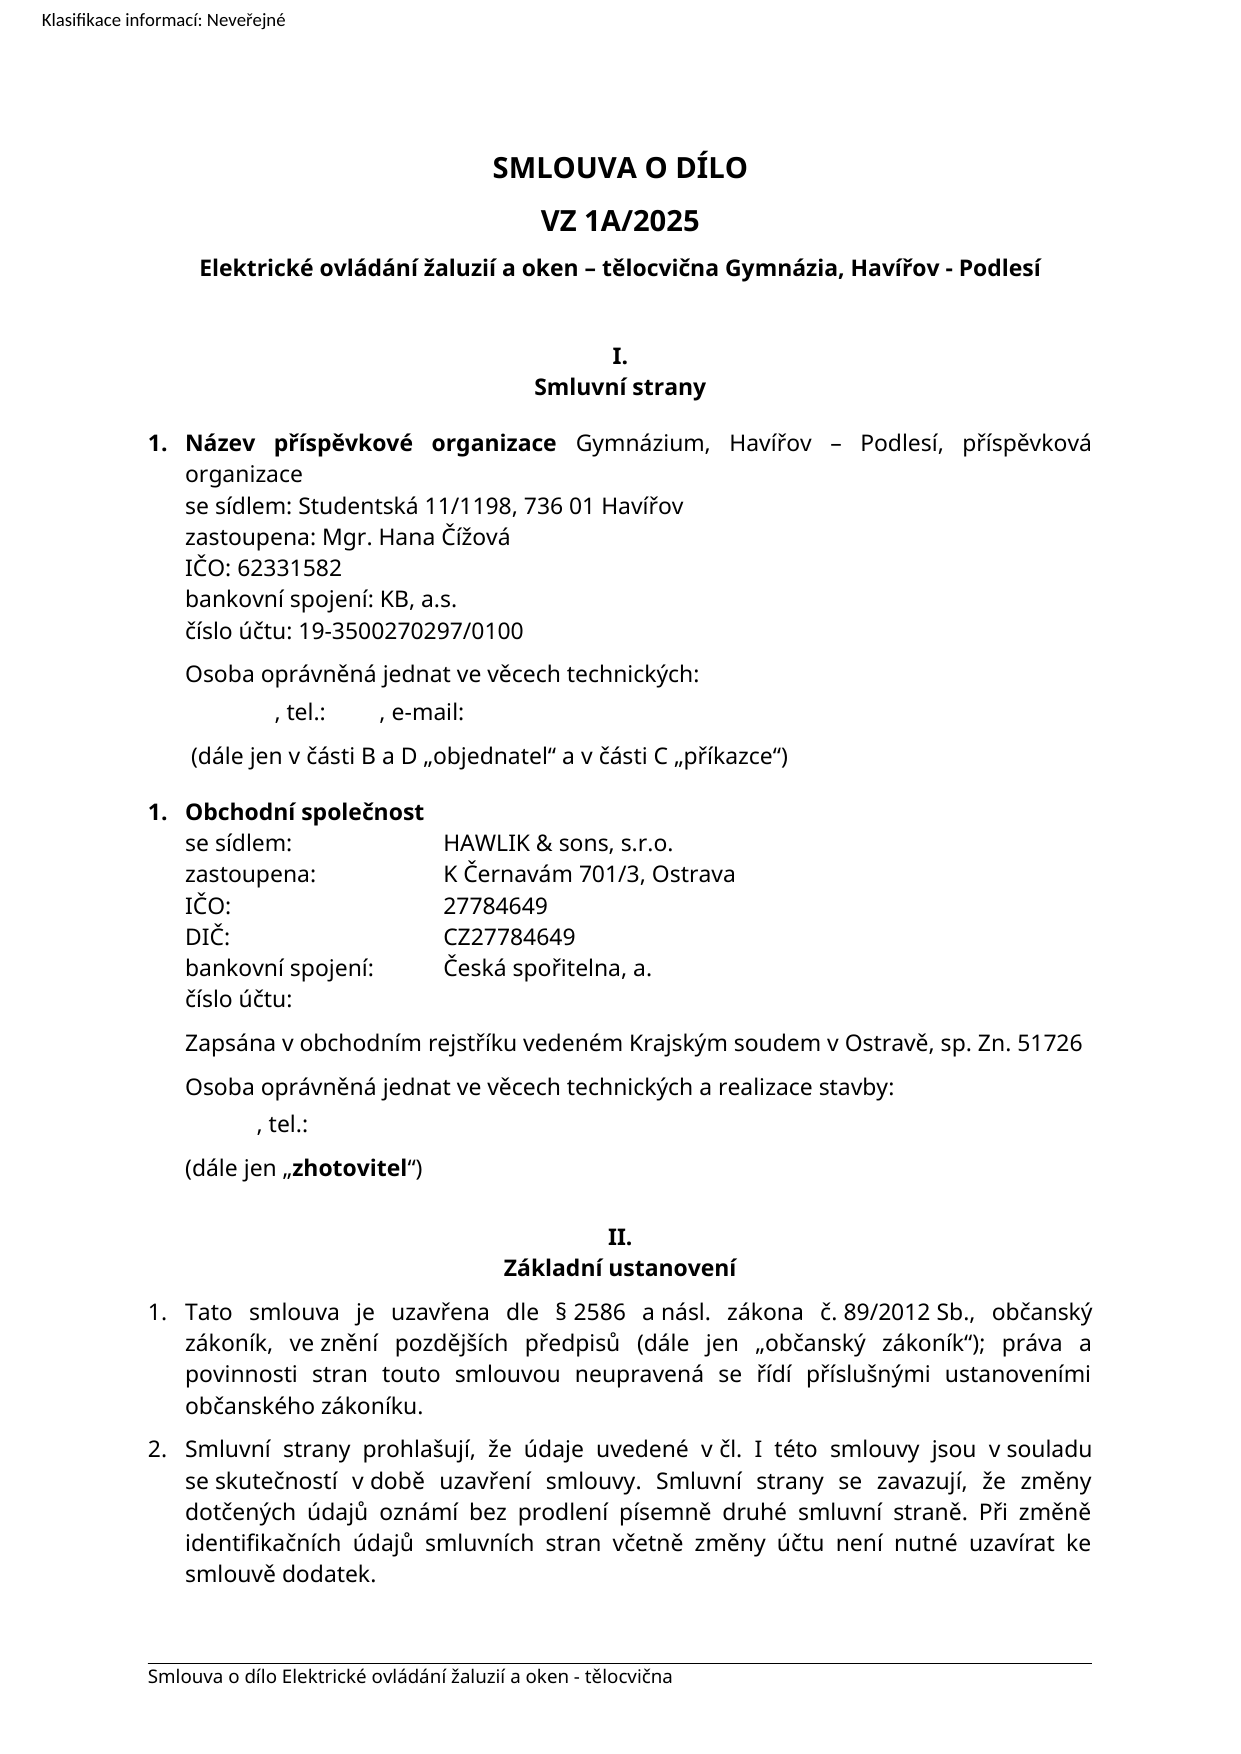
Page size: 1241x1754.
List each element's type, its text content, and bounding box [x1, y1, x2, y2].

text , tel.: , e-mail: [185, 696, 1092, 727]
list Název příspěvkové organizace Gymnázium, Havířov – Podlesí, příspěvková organizace [148, 427, 1092, 489]
list bankovní spojení: Česká spořitelna, a. [185, 952, 1092, 983]
text II. Základní ustanovení [148, 1221, 1092, 1283]
text Zapsána v obchodním rejstříku vedeném Krajským soudem v Ostravě, sp. Zn. 51726 [185, 1027, 1092, 1058]
list se sídlem: HAWLIK & sons, s.r.o. [185, 827, 1092, 858]
text Osoba oprávněná jednat ve věcech technických a realizace stavby: [185, 1071, 1092, 1102]
list DIČ: CZ27784649 [185, 921, 1092, 952]
list zastoupena: Mgr. Hana Čížová [185, 521, 1092, 552]
list IČO: 62331582 [185, 552, 1092, 583]
text (dále jen „zhotovitel“) [185, 1152, 1092, 1183]
text (dále jen v části B a D „objednatel“ a v části C „příkazce“) [185, 739, 1092, 771]
list bankovní spojení: KB, a.s. [185, 583, 1092, 614]
list číslo účtu: 19-3500270297/0100 [185, 614, 1092, 646]
subtitle Vz 1a/2025 [148, 200, 1092, 239]
subtitle Smluvní strany [148, 371, 1092, 402]
list , tel.: [185, 1108, 1092, 1139]
list číslo účtu: [185, 983, 1092, 1014]
subtitle I. [148, 339, 1092, 371]
list Smluvní strany prohlašují, že údaje uvedené v čl. I této smlouvy jsou v souladu se skutečností v době uzavření smlouvy. Smluvní strany se zavazují, že změny dotčených údajů oznámí bez prodlení písemně druhé smluvní straně. Při změně identifikačních údajů smluvních stran včetně změny účtu není nutné uzavírat ke smlouvě dodatek. [148, 1433, 1092, 1589]
list se sídlem: Studentská 11/1198, 736 01 Havířov [185, 489, 1092, 521]
subtitle Elektrické ovládání žaluzií a oken – tělocvična Gymnázia, Havířov - Podlesí [148, 252, 1092, 283]
list Obchodní společnost [148, 796, 1092, 827]
subtitle Smlouva o dílo [148, 148, 1092, 187]
list Tato smlouva je uzavřena dle § 2586 a násl. zákona č. 89/2012 Sb., občanský zákoník, ve znění pozdějších předpisů (dále jen „občanský zákoník“); práva a povinnosti stran touto smlouvou neupravená se řídí příslušnými ustanoveními občanského zákoníku. [148, 1296, 1092, 1421]
list IČO: 27784649 [185, 889, 1092, 921]
text Osoba oprávněná jednat ve věcech technických: [185, 658, 1092, 689]
list zastoupena: K Černavám 701/3, Ostrava [185, 858, 1092, 889]
